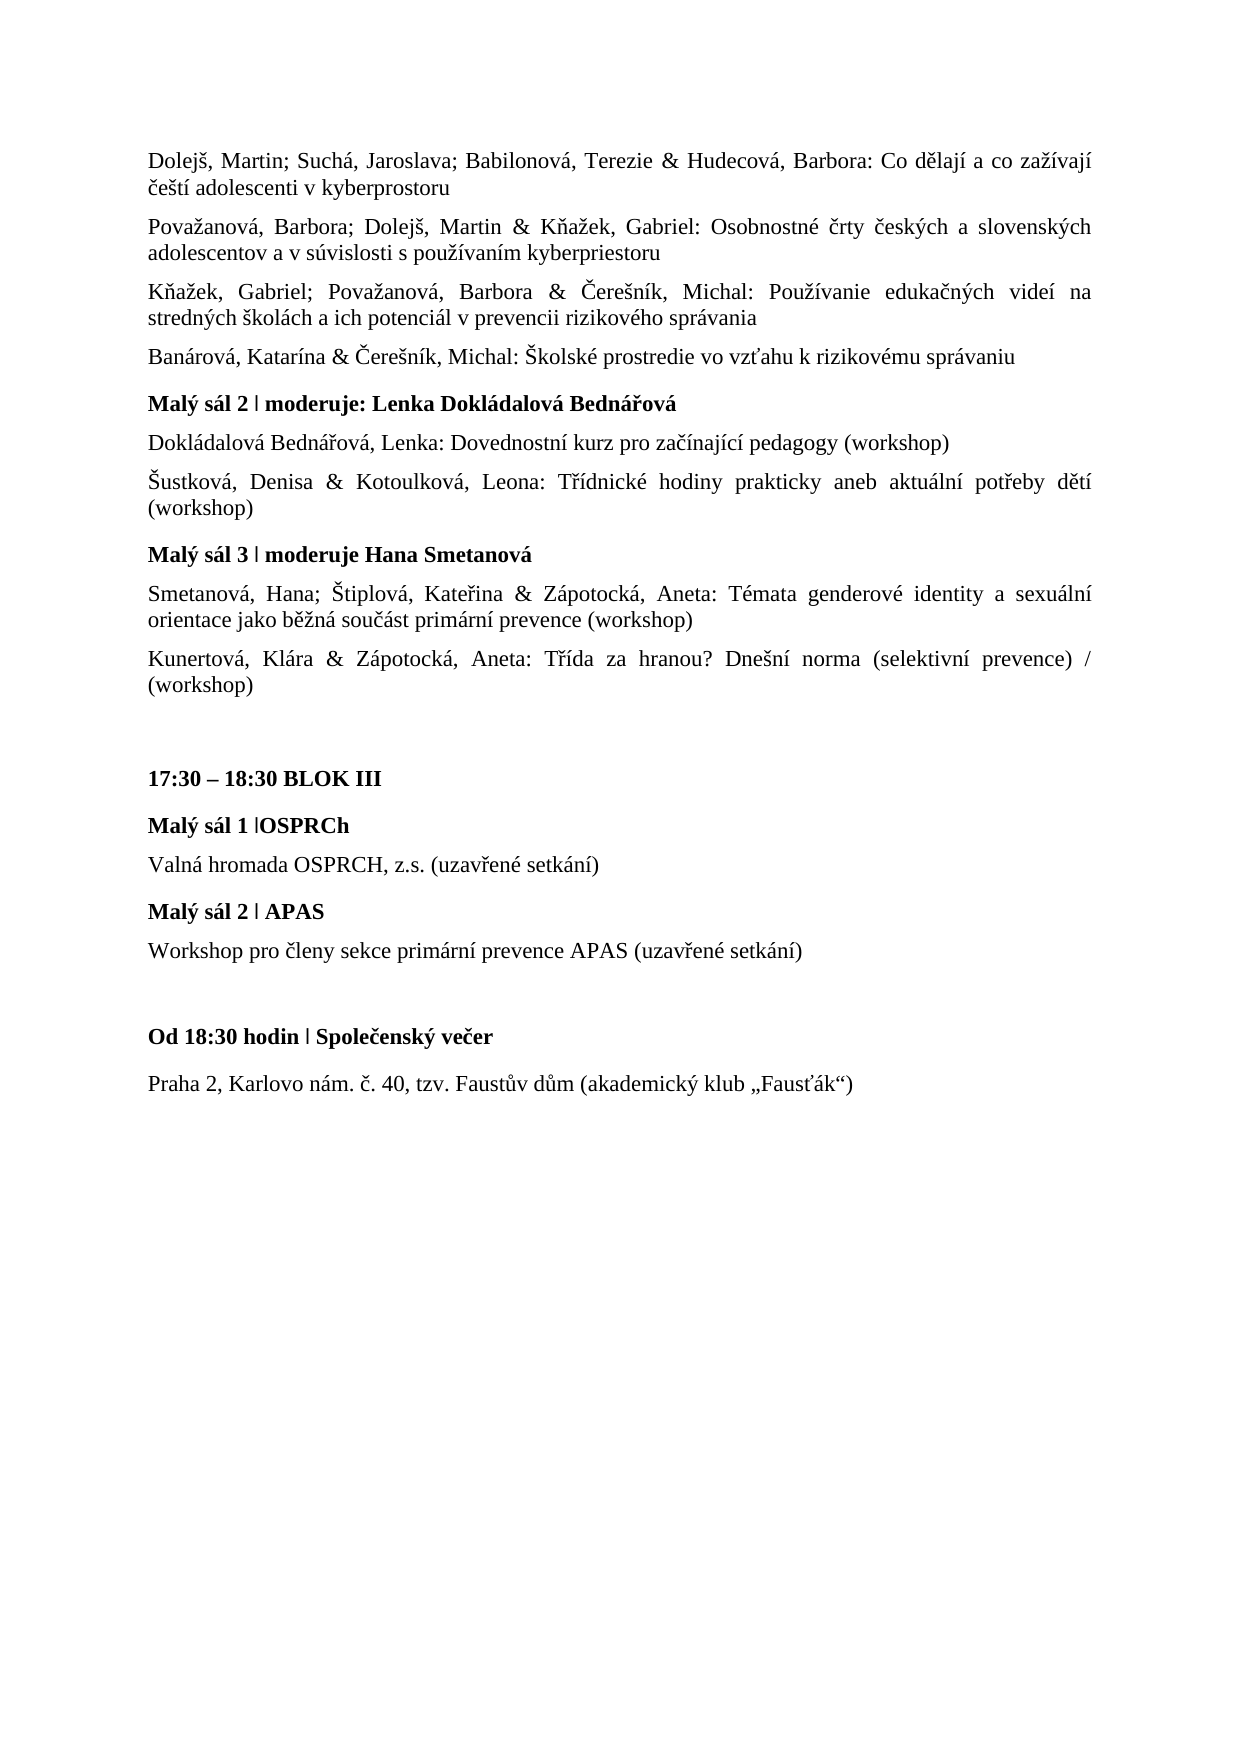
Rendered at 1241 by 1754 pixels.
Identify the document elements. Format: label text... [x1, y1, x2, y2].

text Malý sál 1 ǀOSPRCh [148, 804, 1093, 839]
text Workshop pro členy sekce primární prevence APAS (uzavřené setkání) [148, 937, 1093, 963]
text Smetanová, Hana; Štiplová, Kateřina & Zápotocká, Aneta: Témata genderové identity a sexuální orientace jako běžná součást primární prevence (workshop) [148, 580, 1093, 633]
text Kunertová, Klára & Zápotocká, Aneta: Třída za hranou? Dnešní norma (selektivní prevence) / (workshop) [148, 645, 1093, 698]
text Malý sál 2 ǀ moderuje: Lenka Dokládalová Bednářová [148, 382, 1093, 416]
text Kňažek, Gabriel; Považanová, Barbora & Čerešník, Michal: Používanie edukačných videí na stredných školách a ich potenciál v prevencii rizikového správania [148, 278, 1093, 331]
text Považanová, Barbora; Dolejš, Martin & Kňažek, Gabriel: Osobnostné črty českých a slovenských adolescentov a v súvislosti s používaním kyberpriestoru [148, 213, 1093, 266]
text Šustková, Denisa & Kotoulková, Leona: Třídnické hodiny prakticky aneb aktuální potřeby dětí (workshop) [148, 468, 1093, 521]
text Od 18:30 hodin ǀ Společenský večer [148, 1015, 1093, 1049]
text Praha 2, Karlovo nám. č. 40, tzv. Faustův dům (akademický klub „Fausťák“) [148, 1062, 1093, 1096]
text Banárová, Katarína & Čerešník, Michal: Školské prostredie vo vzťahu k rizikovému správaniu [148, 343, 1093, 369]
text Dolejš, Martin; Suchá, Jaroslava; Babilonová, Terezie & Hudecová, Barbora: Co dělají a co zažívají čeští adolescenti v kyberprostoru [148, 148, 1093, 200]
text Malý sál 3 ǀ moderuje Hana Smetanová [148, 533, 1093, 567]
text Valná hromada OSPRCH, z.s. (uzavřené setkání) [148, 851, 1093, 878]
text 17:30 – 18:30 BLOK III [148, 757, 1093, 792]
text Dokládalová Bednářová, Lenka: Dovednostní kurz pro začínající pedagogy (workshop) [148, 429, 1093, 455]
text Malý sál 2 ǀ APAS [148, 890, 1093, 924]
